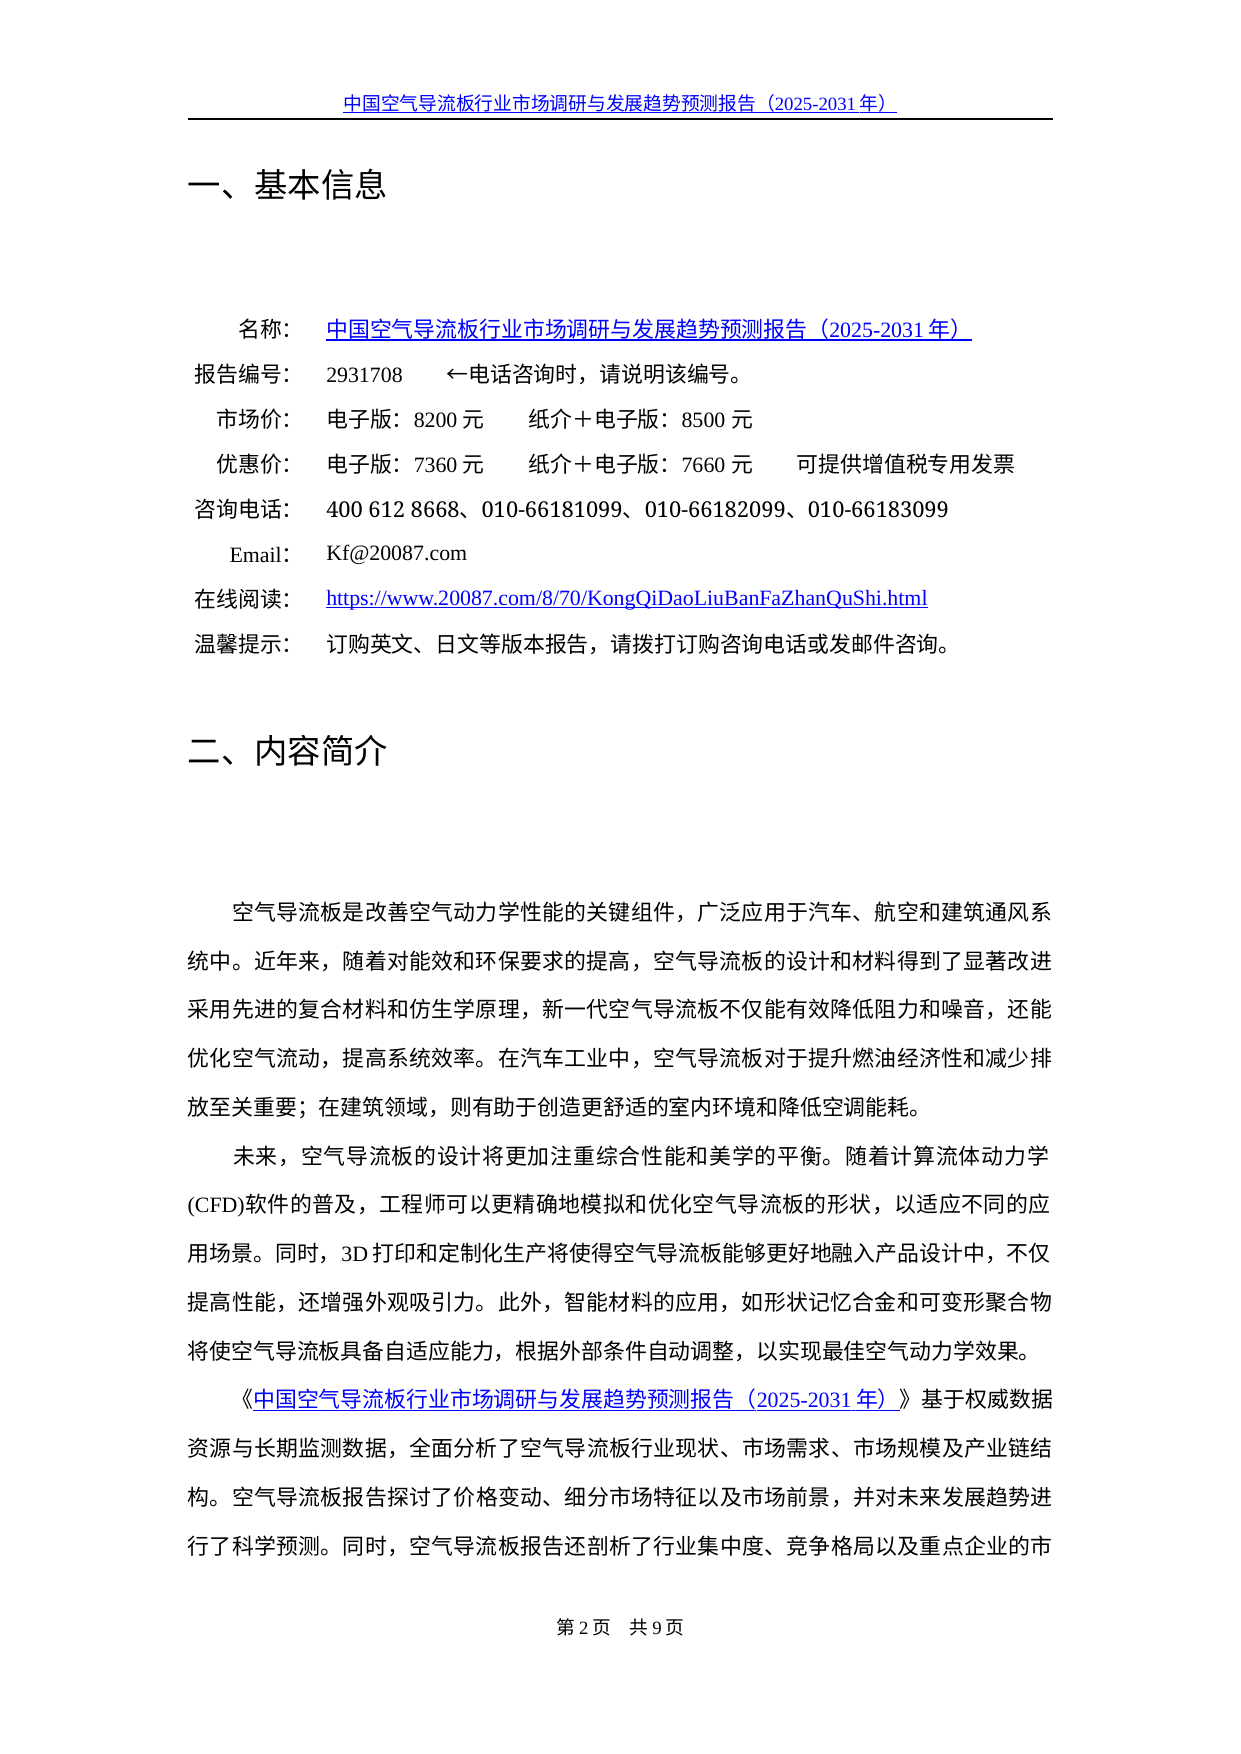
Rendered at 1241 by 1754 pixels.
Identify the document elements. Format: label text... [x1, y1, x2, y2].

table_cell 订购英文、日文等版本报告，请拨打订购咨询电话或发邮件咨询。 [315, 627, 1073, 672]
table_header 名称： [167, 312, 315, 357]
table_cell 咨询电话： [167, 492, 315, 537]
table_cell 市场价： [167, 402, 315, 447]
table_cell 2931708 ←电话咨询时，请说明该编号。 [315, 357, 1073, 402]
table_cell [315, 582, 1073, 627]
table_cell 报告编号： [167, 357, 315, 402]
title 一、基本信息 [187, 150, 1053, 215]
table_cell 在线阅读： [167, 582, 315, 627]
title 二、内容简介 [187, 717, 1053, 782]
table_cell Kf@20087.com [315, 537, 1073, 582]
table_cell 电子版：7360 元 纸介＋电子版：7660 元 可提供增值税专用发票 [315, 447, 1073, 492]
table_cell Email： [167, 537, 315, 582]
table_cell 电子版：8200 元 纸介＋电子版：8500 元 [315, 402, 1073, 447]
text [187, 894, 1053, 1561]
table_header 中国空气导流板行业市场调研与发展趋势预测报告（2025-2031年） [315, 312, 1073, 357]
table_cell 优惠价： [167, 447, 315, 492]
table_cell 温馨提示： [167, 627, 315, 672]
table_cell 400 612 8668、010-66181099、010-66182099、010-66183099 [315, 492, 1073, 537]
